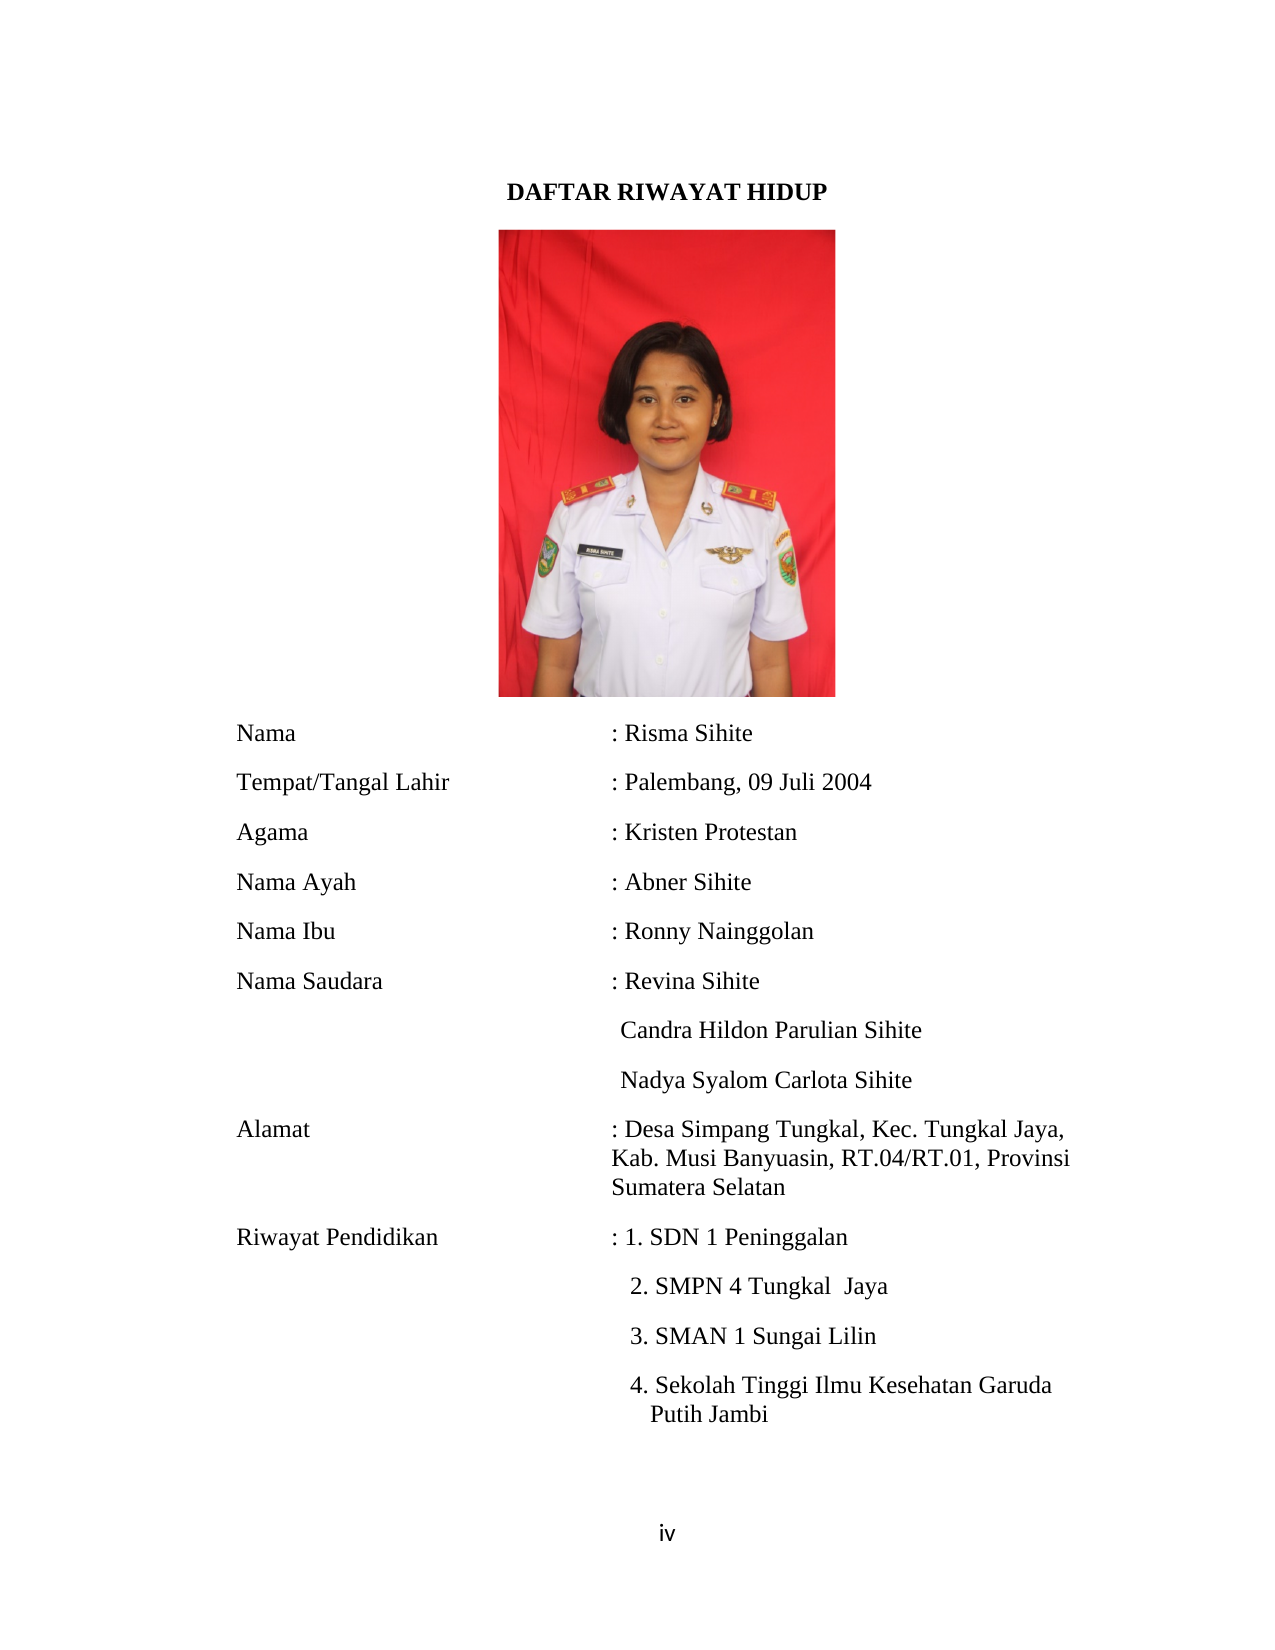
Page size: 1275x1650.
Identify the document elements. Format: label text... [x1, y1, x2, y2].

text Nadya Syalom Carlota Sihite [620, 1065, 1098, 1094]
text 2. SMPN 4 Tungkal Jaya [611, 1271, 1098, 1300]
text Agama : Kristen Protestan [236, 817, 1098, 846]
text Nama Ibu : Ronny Nainggolan [236, 916, 1098, 945]
text DAFTAR RIWAYAT HIDUP [236, 177, 1098, 206]
text Tempat/Tangal Lahir : Palembang, 09 Juli 2004 [236, 767, 1098, 796]
text 4. Sekolah Tinggi Ilmu Kesehatan Garuda Putih Jambi [630, 1370, 1098, 1428]
text Alamat : Desa Simpang Tungkal, Kec. Tungkal Jaya, Kab. Musi Banyuasin, RT.04/RT.01, Provinsi Sumatera Selatan [236, 1114, 1098, 1201]
text Nama Ayah : Abner Sihite [236, 867, 1098, 895]
text Riwayat Pendidikan : 1. SDN 1 Peninggalan [236, 1222, 1098, 1250]
text 3. SMAN 1 Sungai Lilin [611, 1321, 1098, 1349]
picture [499, 230, 836, 697]
text Nama : Risma Sihite [236, 718, 1098, 747]
text Nama Saudara : Revina Sihite [236, 966, 1098, 994]
text Candra Hildon Parulian Sihite [620, 1015, 1098, 1044]
